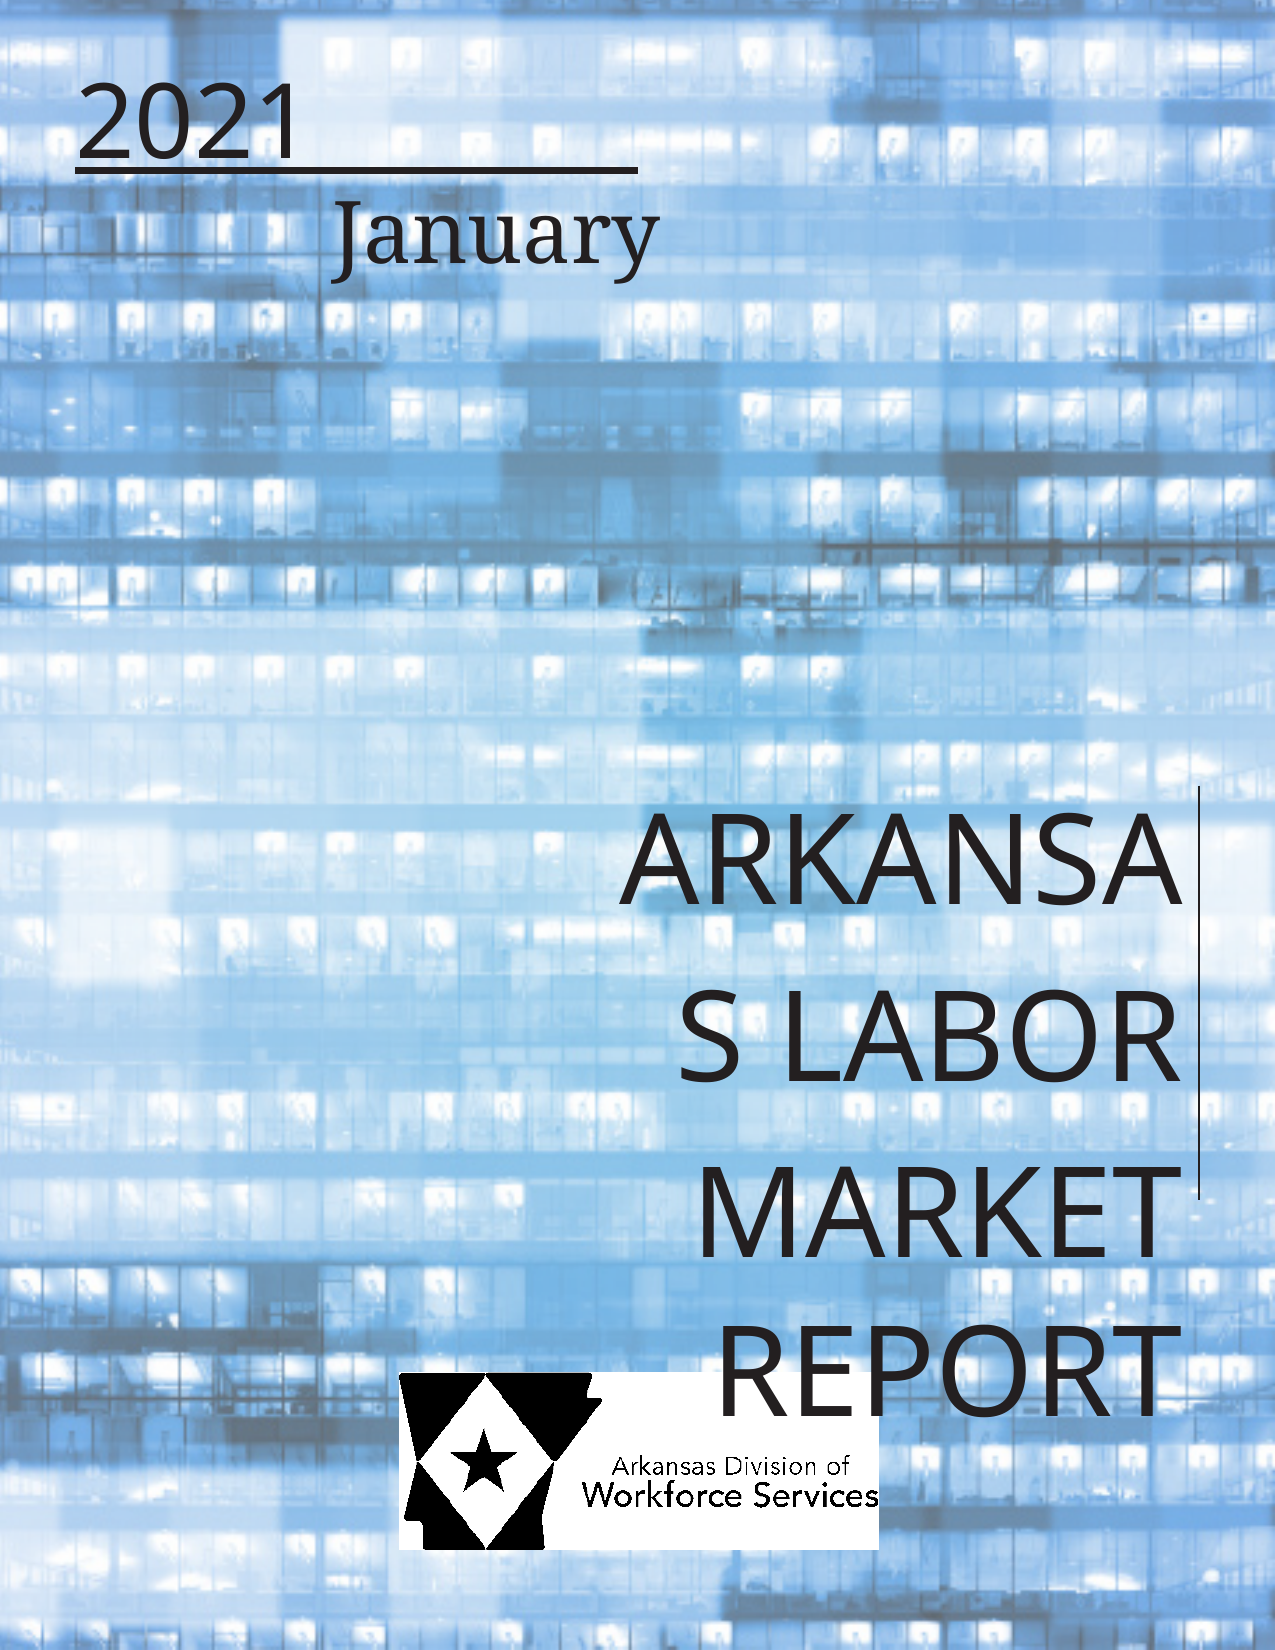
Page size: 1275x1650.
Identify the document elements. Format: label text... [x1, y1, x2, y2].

text 2021 [75, 72, 1214, 180]
title ARKANSAS LABOR MARKET [325, 769, 1182, 1295]
title REPORT [62, 1300, 1182, 1446]
text January [332, 180, 1214, 284]
picture [0, 0, 1275, 1650]
